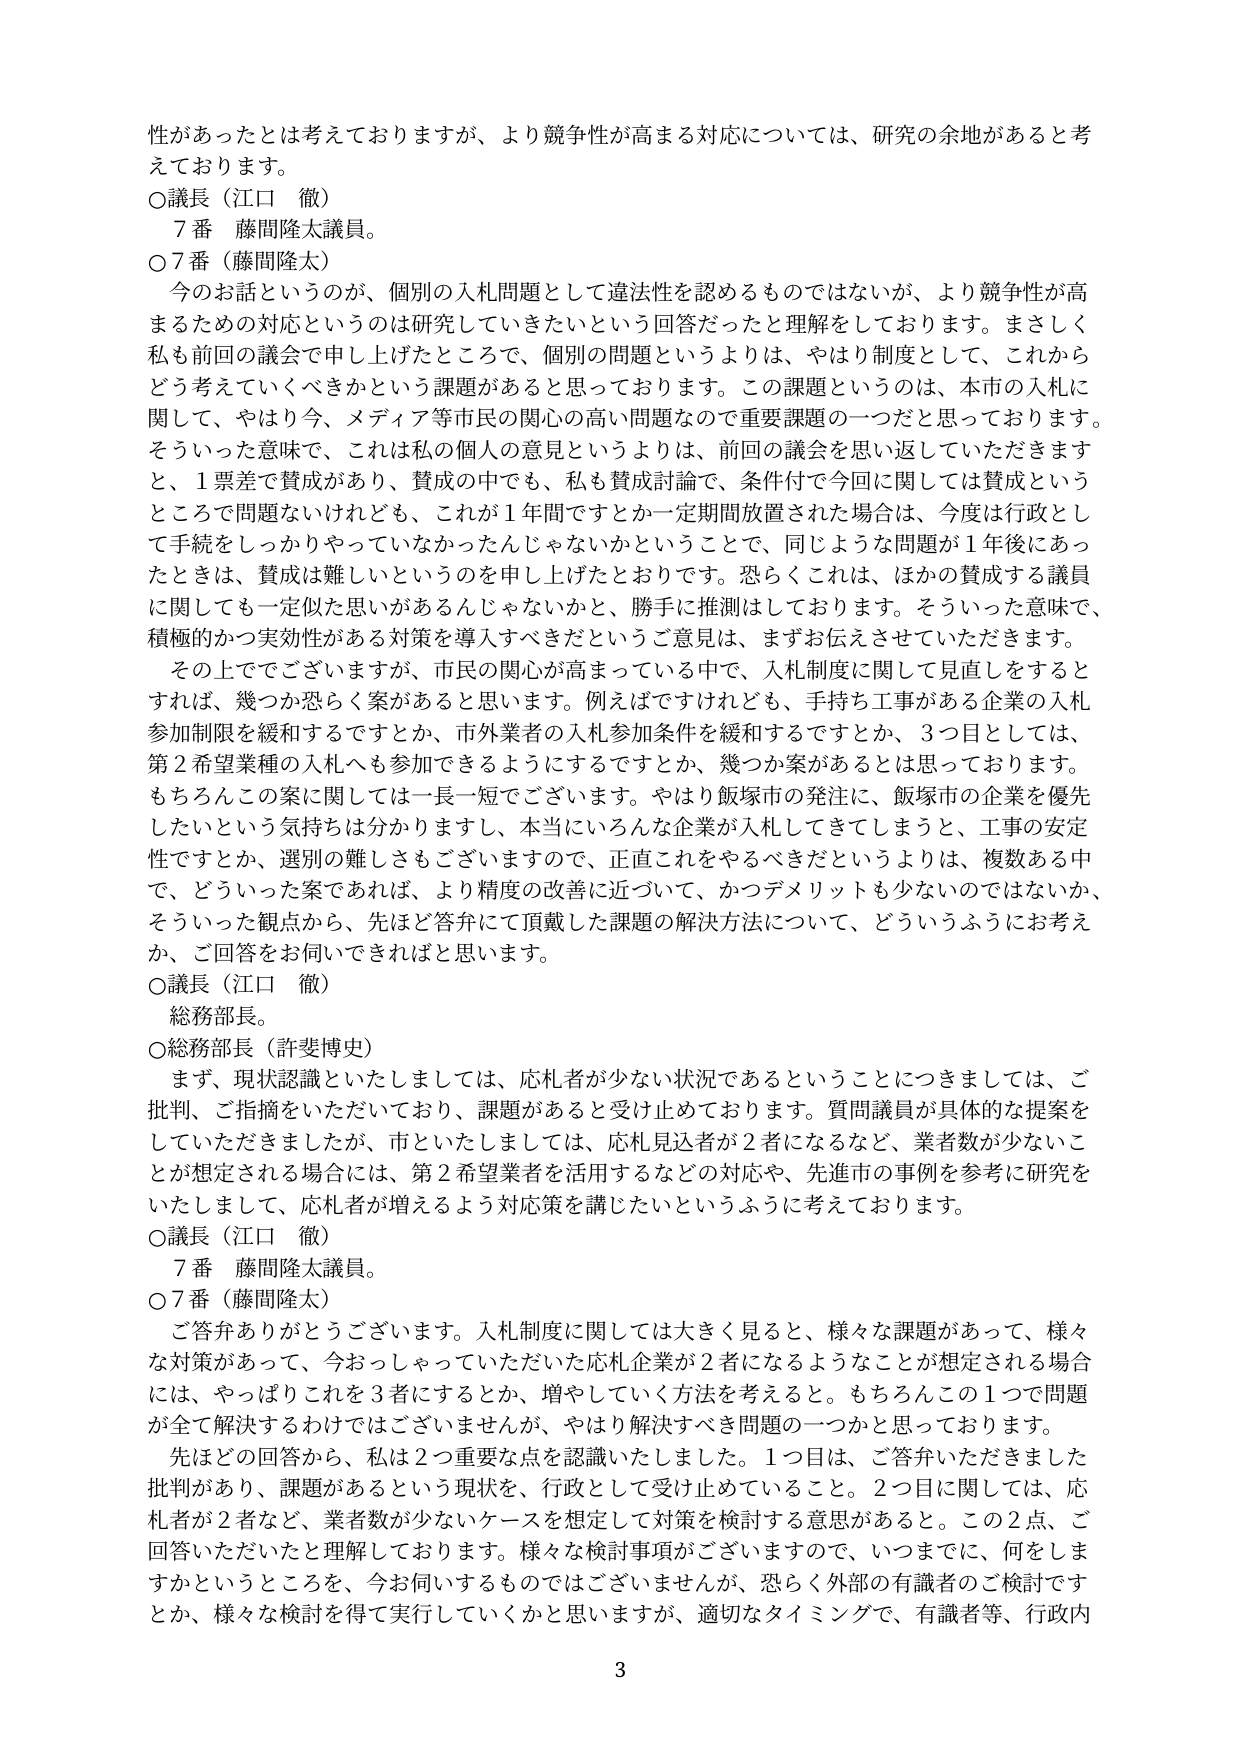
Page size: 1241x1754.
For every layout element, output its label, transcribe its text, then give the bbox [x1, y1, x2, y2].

text ○議長（江口 徹） [148, 1219, 1092, 1251]
text ○７番（藤間隆太） [148, 244, 1092, 276]
text まず、現状認識といたしましては、応札者が少ない状況であるということにつきましては、ご批判、ご指摘をいただいており、課題があると受け止めております。質問議員が具体的な提案をしていただきましたが、市といたしましては、応札見込者が２者になるなど、業者数が少ないことが想定される場合には、第２希望業者を活用するなどの対応や、先進市の事例を参考に研究をいたしまして、応札者が増えるよう対応策を講じたいというふうに考えております。 [148, 1062, 1092, 1219]
text ○７番（藤間隆太） [148, 1283, 1092, 1314]
text 今のお話というのが、個別の入札問題として違法性を認めるものではないが、より競争性が高まるための対応というのは研究していきたいという回答だったと理解をしております。まさしく私も前回の議会で申し上げたところで、個別の問題というよりは、やはり制度として、これからどう考えていくべきかという課題があると思っております。この課題というのは、本市の入札に関して、やはり今、メディア等市民の関心の高い問題なので重要課題の一つだと思っております。そういった意味で、これは私の個人の意見というよりは、前回の議会を思い返していただきますと、１票差で賛成があり、賛成の中でも、私も賛成討論で、条件付で今回に関しては賛成というところで問題ないけれども、これが１年間ですとか一定期間放置された場合は、今度は行政として手続をしっかりやっていなかったんじゃないかということで、同じような問題が１年後にあったときは、賛成は難しいというのを申し上げたとおりです。恐らくこれは、ほかの賛成する議員に関しても一定似た思いがあるんじゃないかと、勝手に推測はしております。そういった意味で、積極的かつ実効性がある対策を導入すべきだというご意見は、まずお伝えさせていただきます。 [148, 276, 1092, 653]
text ○議長（江口 徹） [148, 968, 1092, 999]
text ○総務部長（許斐博史） [148, 1031, 1092, 1062]
text ７番 藤間隆太議員。 [148, 213, 1092, 244]
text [148, 1440, 1092, 1629]
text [148, 118, 1092, 181]
text ７番 藤間隆太議員。 [148, 1251, 1092, 1283]
text ご答弁ありがとうございます。入札制度に関しては大きく見ると、様々な課題があって、様々な対策があって、今おっしゃっていただいた応札企業が２者になるようなことが想定される場合には、やっぱりこれを３者にするとか、増やしていく方法を考えると。もちろんこの１つで問題が全て解決するわけではございませんが、やはり解決すべき問題の一つかと思っております。 [148, 1314, 1092, 1440]
text 総務部長。 [148, 999, 1092, 1031]
text ○議長（江口 徹） [148, 181, 1092, 213]
text その上ででございますが、市民の関心が高まっている中で、入札制度に関して見直しをするとすれば、幾つか恐らく案があると思います。例えばですけれども、手持ち工事がある企業の入札参加制限を緩和するですとか、市外業者の入札参加条件を緩和するですとか、３つ目としては、第２希望業種の入札へも参加できるようにするですとか、幾つか案があるとは思っております。もちろんこの案に関しては一長一短でございます。やはり飯塚市の発注に、飯塚市の企業を優先したいという気持ちは分かりますし、本当にいろんな企業が入札してきてしまうと、工事の安定性ですとか、選別の難しさもございますので、正直これをやるべきだというよりは、複数ある中で、どういった案であれば、より精度の改善に近づいて、かつデメリットも少ないのではないか、そういった観点から、先ほど答弁にて頂戴した課題の解決方法について、どういうふうにお考えか、ご回答をお伺いできればと思います。 [148, 653, 1092, 968]
